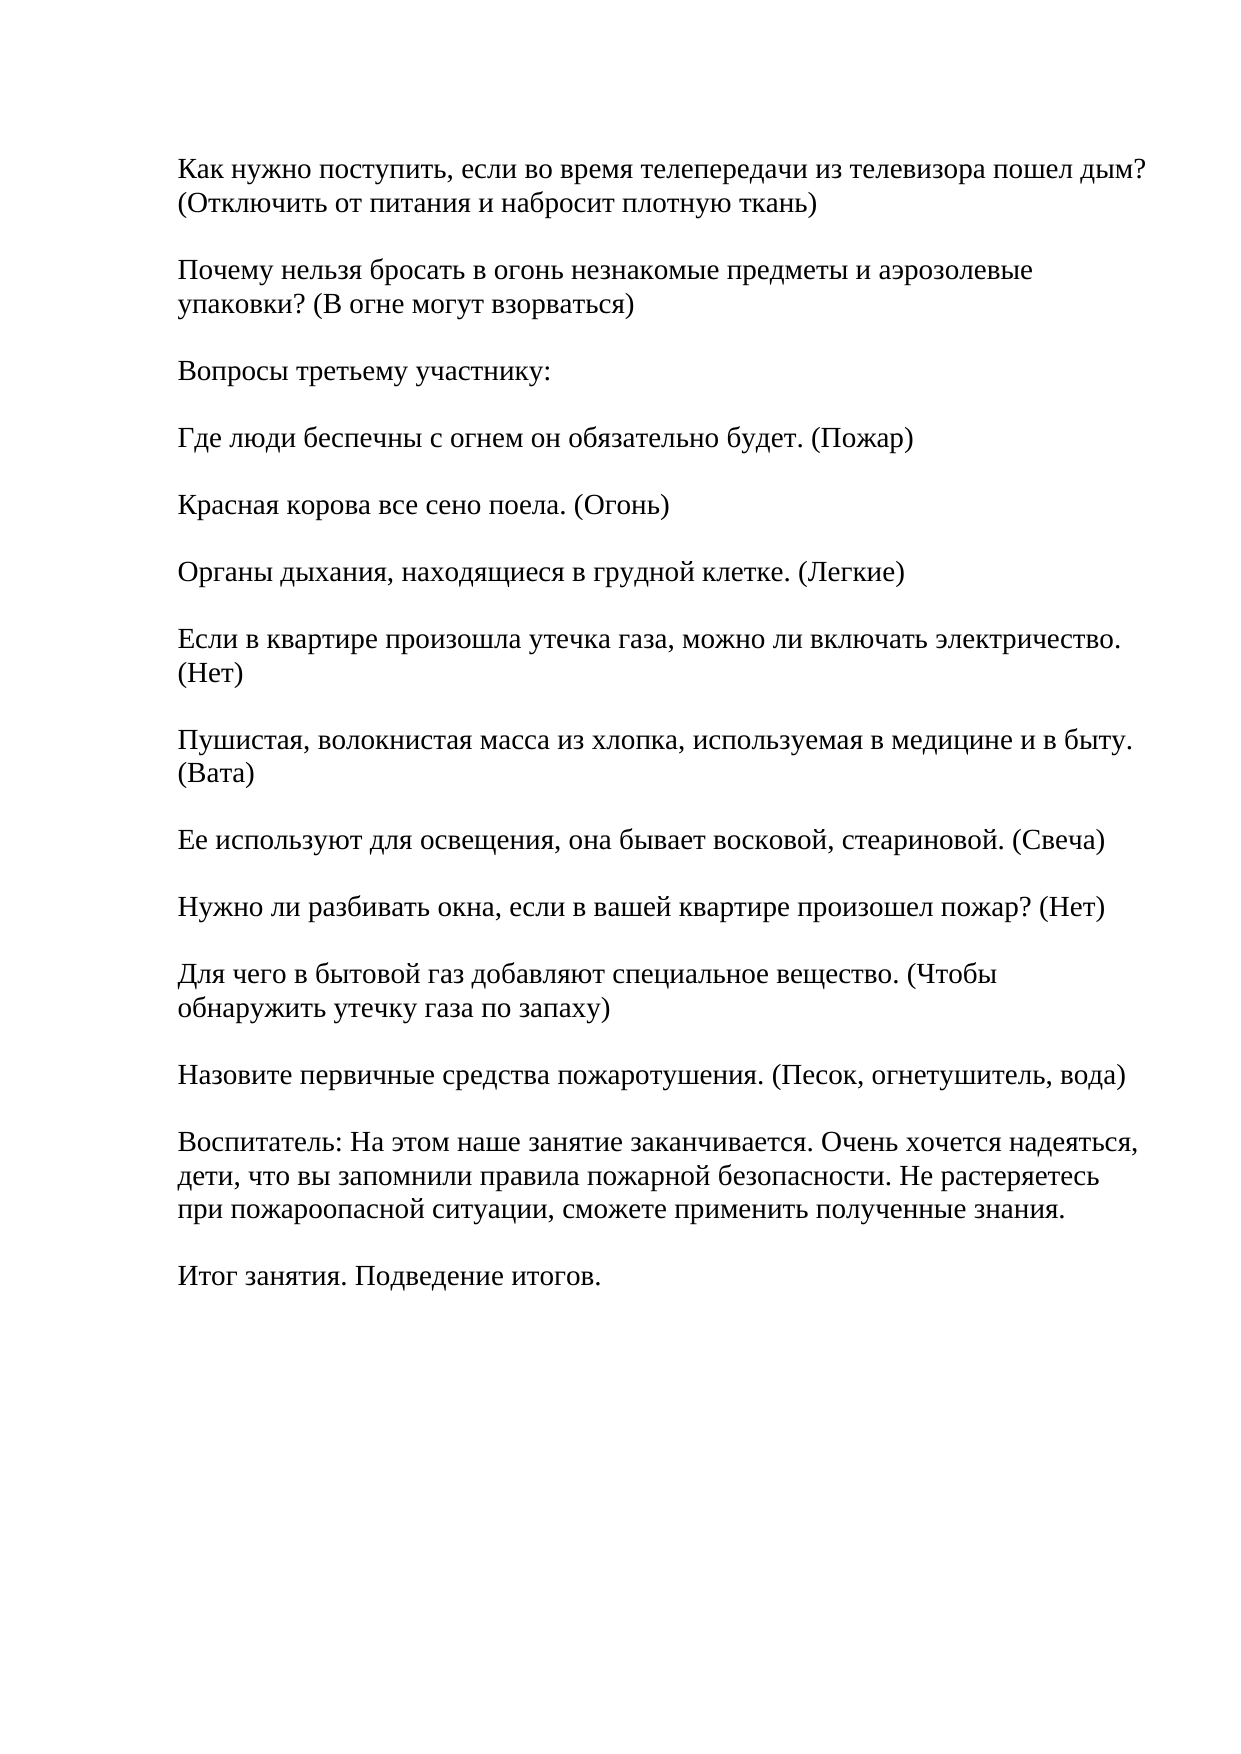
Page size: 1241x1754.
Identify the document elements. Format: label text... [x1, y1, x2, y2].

text Где люди беспечны с огнем он обязательно будет. (Пожар) [177, 420, 1152, 453]
text Красная корова все сено поела. (Огонь) [177, 487, 1152, 521]
text Воспитатель: На этом наше занятие заканчивается. Очень хочется надеяться, дети, что вы запомнили правила пожарной безопасности. Не растеряетесь при пожароопасной ситуации, сможете применить полученные знания. [177, 1124, 1152, 1225]
text Органы дыхания, находящиеся в грудной клетке. (Легкие) [177, 554, 1152, 588]
text Для чего в бытовой газ добавляют специальное вещество. (Чтобы обнаружить утечку газа по запаху) [177, 957, 1152, 1024]
text Если в квартире произошла утечка газа, можно ли включать электричество. (Нет) [177, 621, 1152, 688]
text Нужно ли разбивать окна, если в вашей квартире произошел пожар? (Нет) [177, 889, 1152, 923]
text Вопросы третьему участнику: [177, 353, 1152, 386]
text Пушистая, волокнистая масса из хлопка, используемая в медицине и в быту. (Вата) [177, 722, 1152, 789]
text Ее используют для освещения, она бывает восковой, стеариновой. (Свеча) [177, 822, 1152, 856]
text Итог занятия. Подведение итогов. [177, 1258, 1152, 1292]
text Назовите первичные средства пожаротушения. (Песок, огнетушитель, вода) [177, 1057, 1152, 1091]
text Как нужно поступить, если во время телепередачи из телевизора пошел дым? (Отключить от питания и набросит плотную ткань) [177, 152, 1152, 219]
text Почему нельзя бросать в огонь незнакомые предметы и аэрозолевые упаковки? (В огне могут взорваться) [177, 252, 1152, 319]
